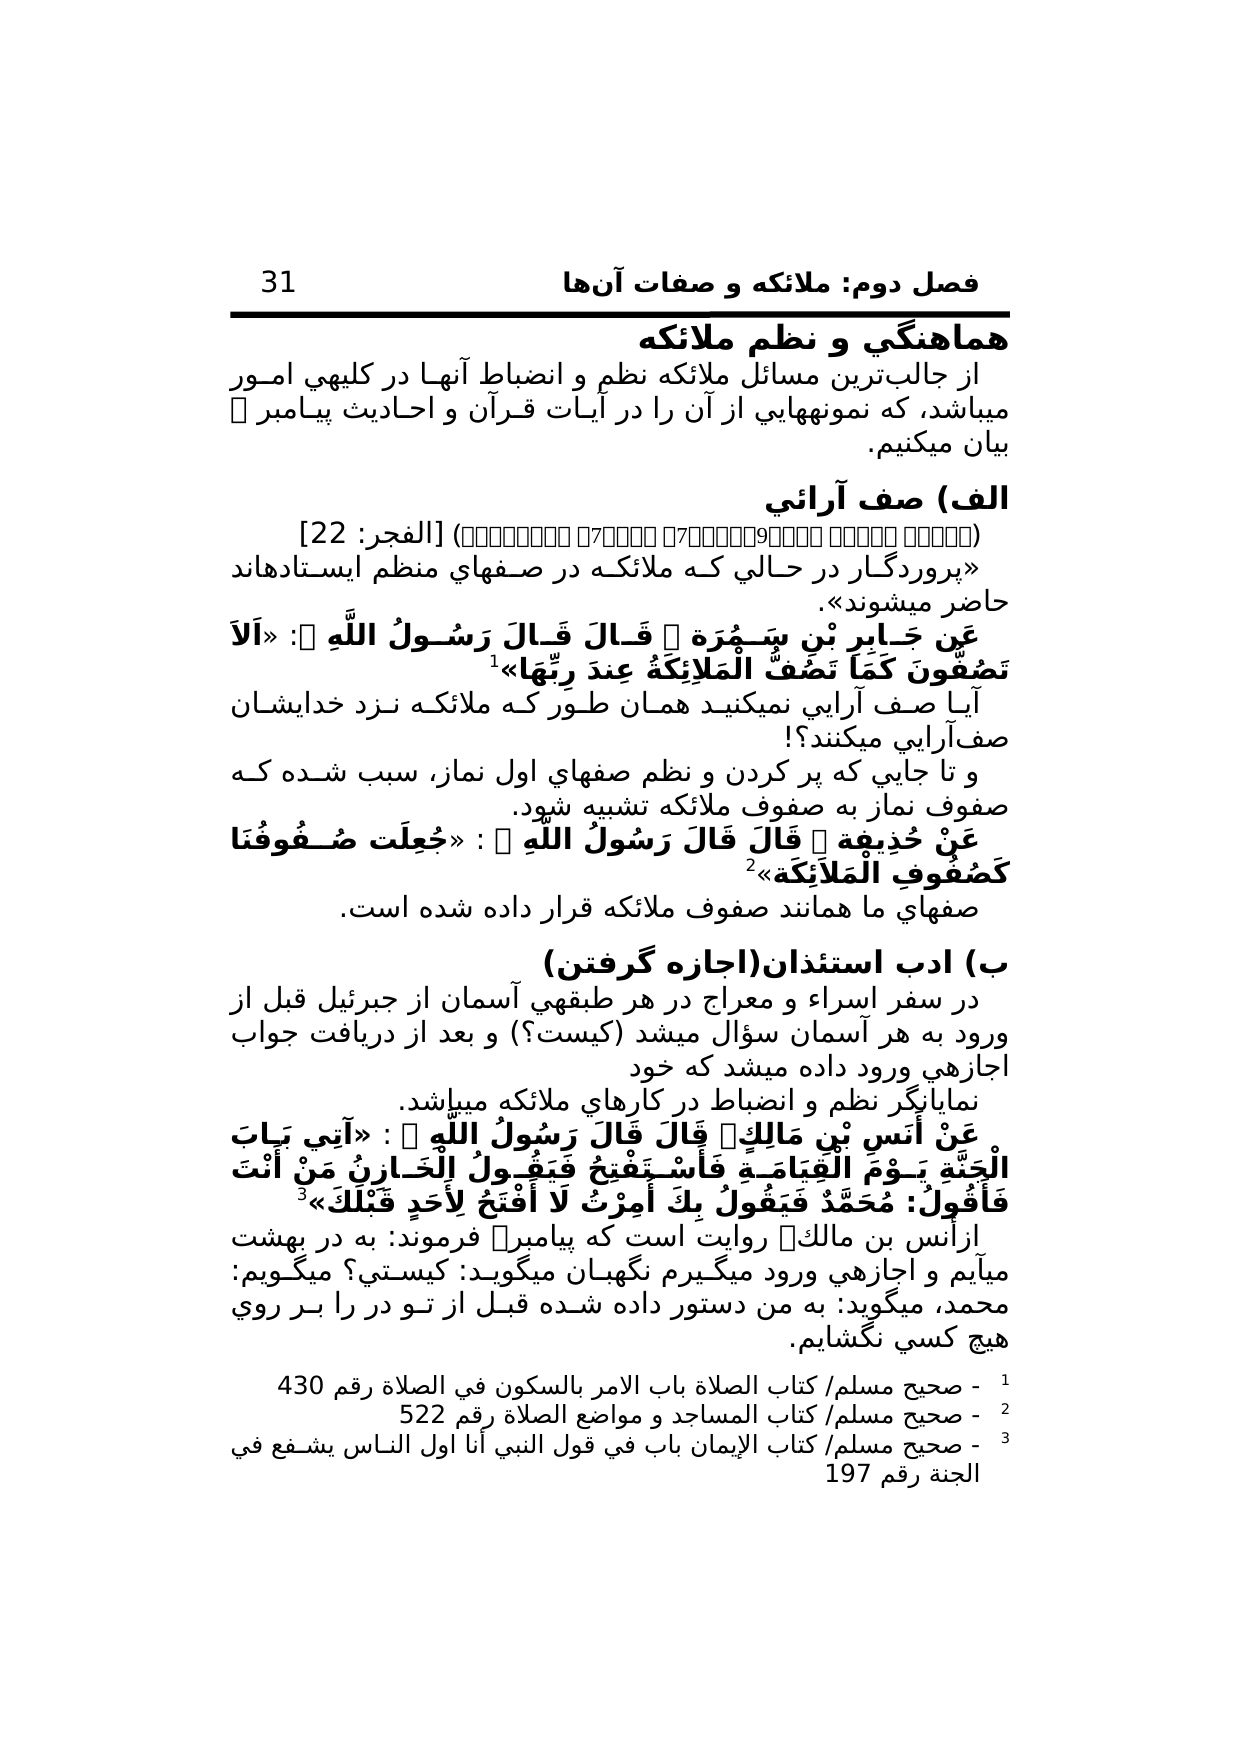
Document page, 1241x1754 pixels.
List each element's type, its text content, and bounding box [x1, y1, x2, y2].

text عَن جَابِرِ بْنِ سَمُرَة قَالَ قَالَ رَسُولُ اللَّهِ : «اَلاَ تَصُفُّونَ كَمَا تَصُفُّ الْمَلاِئِكَةُ عِندَ رِبِّهَا» [230, 618, 1010, 686]
text ﴿ ﴾ [الفجر: 22] [230, 516, 1010, 550]
text عَنْ أَنَسِ بْنِ مَالِكٍ قَالَ قَالَ رَسُولُ اللَّهِ : «آتِي بَابَ الْجَنَّةِ يَوْمَ الْقِيَامَةِ فَأَسْتَفْتِحُ فَيَقُولُ الْخَازِنُ مَنْ أَنْتَ فَأَقُولُ: مُحَمَّدٌ فَيَقُولُ بِكَ أُمِرْتُ لَا أَفْتَحُ لِأَحَدٍ قَبْلَكَ» [230, 1117, 1010, 1219]
text از جالب‌ترين مسائل ملائكه نظم و انضباط آنها در كليه‎ي امور مي‎باشد، كه نمونه‎هايي از آن را در آيات قرآن و احاديث پيامبر بيان مي‎كنيم. [230, 357, 1010, 459]
text هماهنگي و نظم ملائكه [230, 318, 1010, 357]
text عَنْ حُذِيفة قَالَ قَالَ رَسُولُ اللَّهِ : «جُعِلَت صُفُوفُنَا كَصُفُوفِ الْمَلاَئِكَة» [230, 822, 1010, 890]
text آيا صف آرايي نمي‎كنيد همان طور كه ملائكه نزد خدايشان صف‌آرايي مي‎كنند؟! [230, 686, 1010, 754]
text «پروردگار در حالي كه ملائكه در صفهاي منظم ايستاده‎اند حاضر مي‎شوند». [230, 550, 1010, 618]
text نمايانگر نظم و انضباط در كارهاي ملائكه مي‎باشد. [230, 1083, 1010, 1117]
text الف) صف آرائي [230, 480, 1010, 516]
text و تا جايي كه پر كردن و نظم صفهاي اول نماز، سبب شده كه صفوف نماز به صفوف ملائكه تشبيه شود. [230, 754, 1010, 822]
text ازأنس بن مالك روايت است كه پيامبر فرموند: به در بهشت مي‎آيم و اجازه‎ي ورود مي‎گيرم نگهبان مي‎گويد: كيستي؟ مي‎گويم: محمد، مي‎گويد: به من دستور داده شده قبل از تو در را بر روي هيچ كسي نگشايم. [230, 1219, 1010, 1355]
text صفهاي ما همانند صفوف ملائكه قرار داده شده است. [230, 890, 1010, 924]
text ب) ادب استئذان(اجازه گرفتن) [230, 945, 1010, 981]
text در سفر اسراء و معراج در هر طبقه‎ي آسمان از جبرئيل قبل از ورود به هر آسمان سؤال مي‎شد (كيست؟) و بعد از دريافت جواب اجازه‎ي ورود داده مي‎شد كه خود [230, 981, 1010, 1083]
